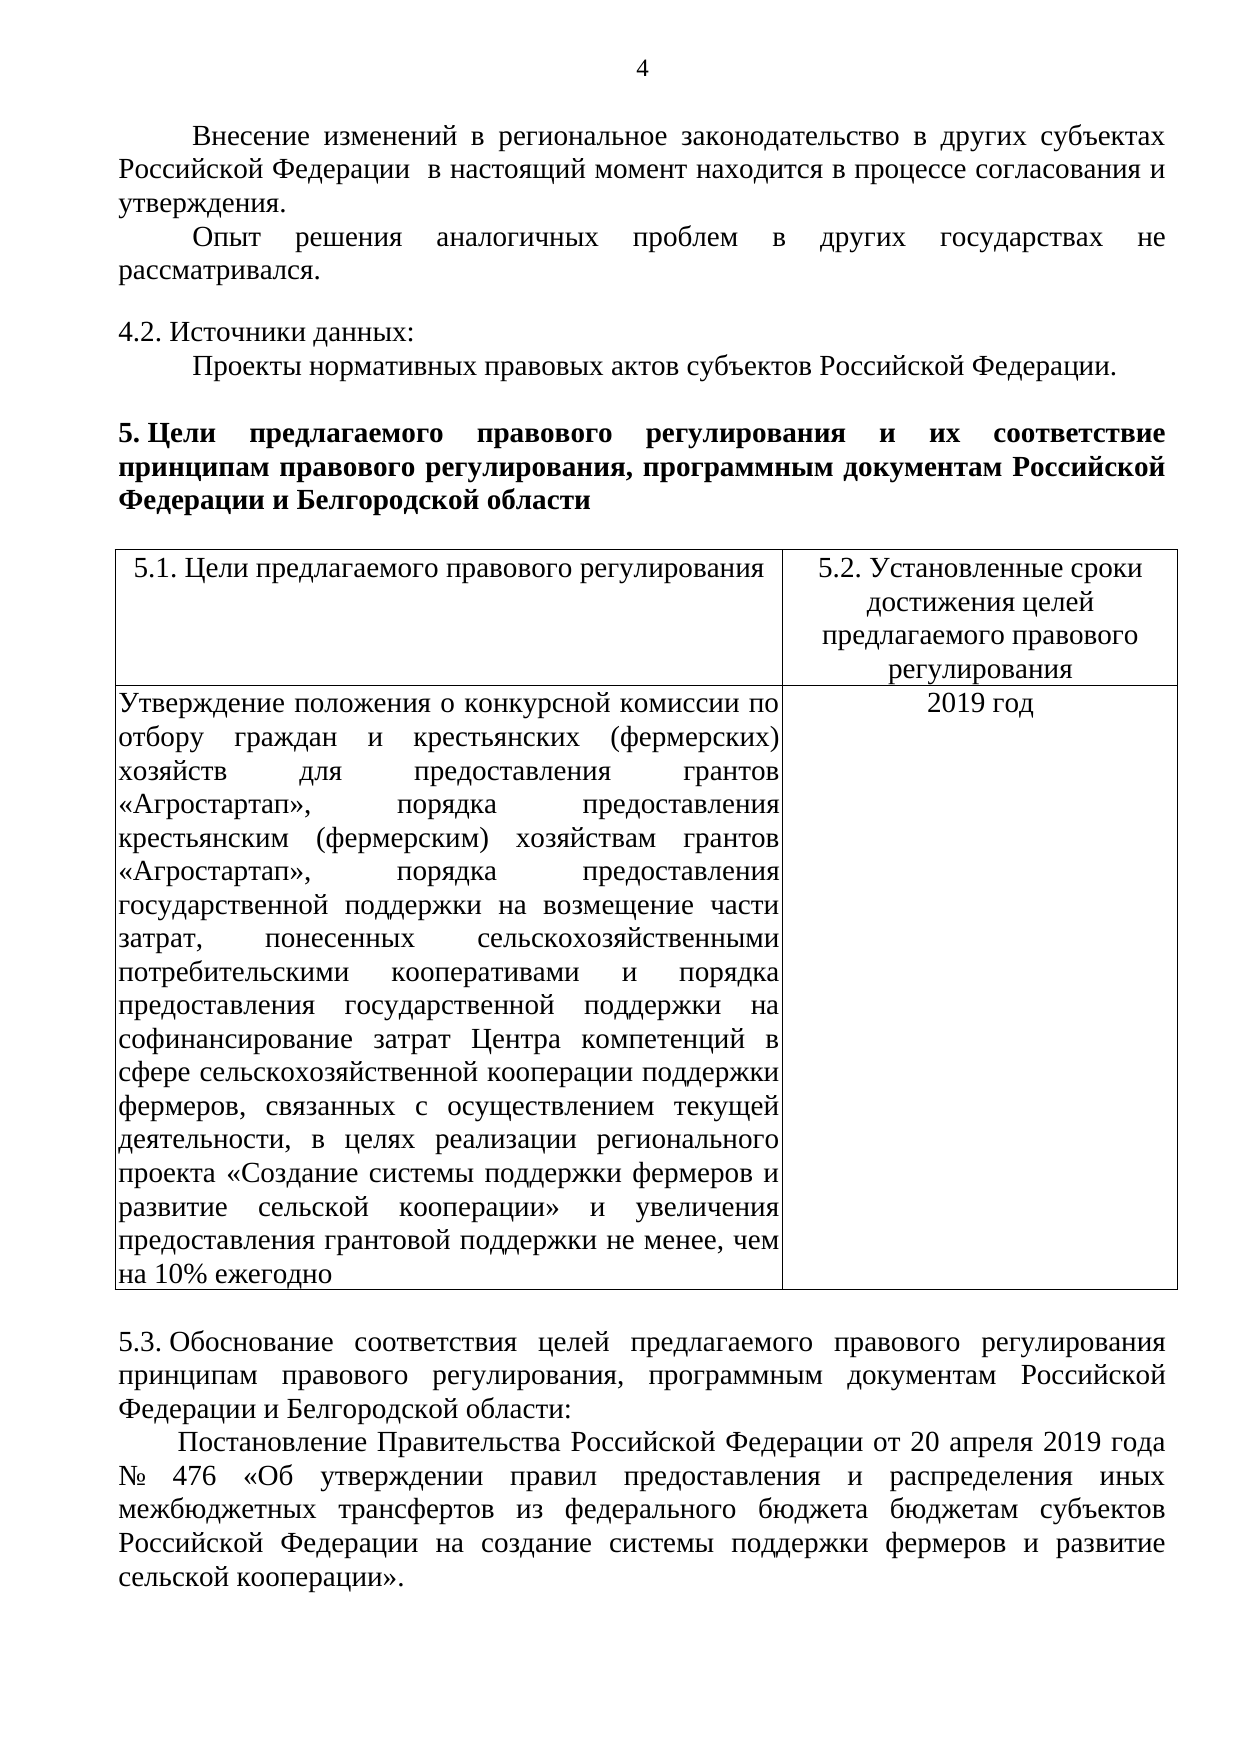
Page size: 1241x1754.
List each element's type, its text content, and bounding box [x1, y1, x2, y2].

text 5. Цели предлагаемого правового регулирования и их соответствие принципам правового регулирования, программным документам Российской Федерации и Белгородской области [118, 415, 1166, 516]
table_header 5.2. Установленные сроки достижения целей предлагаемого правового регулирования [783, 550, 1177, 684]
table_header 5.1. Цели предлагаемого правового регулирования [116, 550, 782, 684]
text Постановление Правительства Российской Федерации от 20 апреля 2019 года № 476 «Об утверждении правил предоставления и распределения иных межбюджетных трансфертов из федерального бюджета бюджетам субъектов Российской Федерации на создание системы поддержки фермеров и развитие сельской кооперации». [118, 1424, 1166, 1592]
table_cell Утверждение положения о конкурсной комиссии по отбору граждан и крестьянских (фермерских) хозяйств для предоставления грантов «Агростартап», порядка предоставления крестьянским (фермерским) хозяйствам грантов «Агростартап», порядка предоставления государственной поддержки на возмещение части затрат, понесенных сельскохозяйственными потребительскими кооперативами и порядка предоставления государственной поддержки на софинансирование затрат Центра компетенций в сфере сельскохозяйственной кооперации поддержки фермеров, связанных с осуществлением текущей деятельности, в целях реализации регионального проекта «Создание системы поддержки фермеров и развитие сельской кооперации» и увеличения предоставления грантовой поддержки не менее, чем на 10% ежегодно [116, 686, 782, 1289]
table_cell 2019 год [783, 686, 1177, 1289]
text Опыт решения аналогичных проблем в других государствах не рассматривался. [118, 219, 1166, 286]
text 4.2. Источники данных: [118, 314, 1166, 348]
text Внесение изменений в региональное законодательство в других субъектах Российской Федерации в настоящий момент находится в процессе согласования и утверждения. [118, 118, 1166, 219]
text Проекты нормативных правовых актов субъектов Российской Федерации. [118, 348, 1166, 382]
text 5.3. Обоснование соответствия целей предлагаемого правового регулирования принципам правового регулирования, программным документам Российской Федерации и Белгородской области: [118, 1324, 1166, 1424]
